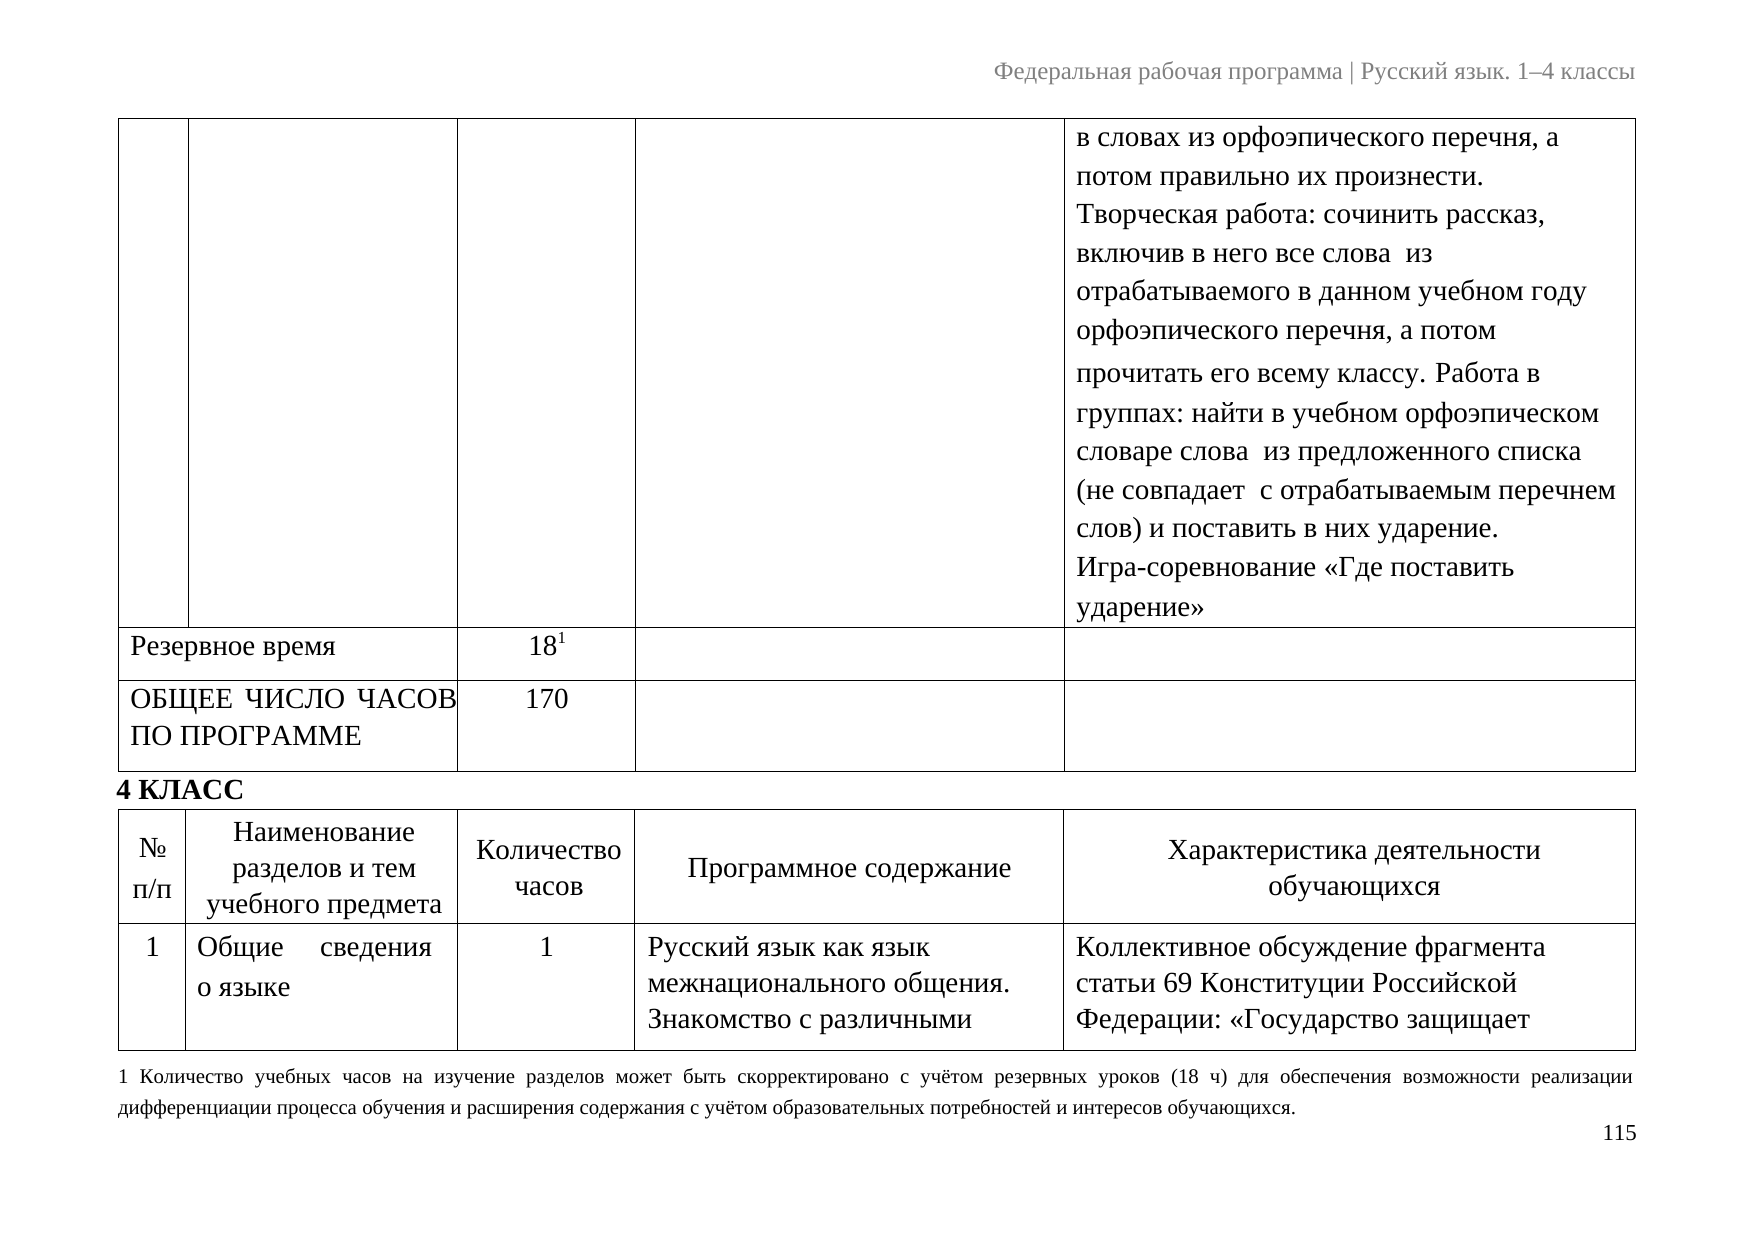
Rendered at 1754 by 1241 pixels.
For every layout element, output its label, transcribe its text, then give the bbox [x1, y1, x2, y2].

table_header в словах из орфоэпического перечня, а потом правильно их произнести. Творческая работа: сочинить рассказ, включив в него все слова из отрабатываемого в данном учебном году орфоэпического перечня, а потом прочитать его всему классу. Работа в группах: найти в учебном орфоэпическом словаре слова из предложенного списка (не совпадает с отрабатываемым перечнем слов) и поставить в них ударение. Игра-соревнование «Где поставить ударение» [1065, 119, 1635, 627]
table_header Количество часов [458, 810, 634, 923]
table_header [458, 119, 635, 627]
table_cell [636, 681, 1064, 771]
table_header № п/п [119, 810, 185, 923]
table_header [636, 119, 1064, 627]
table_cell Резервное время [119, 628, 457, 680]
table_cell 18 [458, 628, 635, 680]
subtitle 4 КЛАСС [116, 772, 1628, 805]
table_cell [186, 924, 457, 1050]
table_header [189, 119, 457, 627]
table_header Программное содержание [635, 810, 1063, 923]
table_cell [636, 628, 1064, 680]
table_header Характеристика деятельности обучающихся [1064, 810, 1635, 923]
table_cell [635, 924, 1063, 1050]
table_cell [1065, 628, 1635, 680]
table_cell 170 [458, 681, 635, 771]
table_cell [1064, 924, 1635, 1050]
table_cell [1065, 681, 1635, 771]
table_cell 1 [458, 924, 634, 1050]
table_cell 1 [119, 924, 185, 1050]
table_cell ОБЩЕЕ ЧИСЛО ЧАСОВ ПО ПРОГРАММЕ [119, 681, 457, 771]
table_header Наименование разделов и тем учебного предмета [186, 810, 457, 923]
table_header [119, 119, 188, 627]
